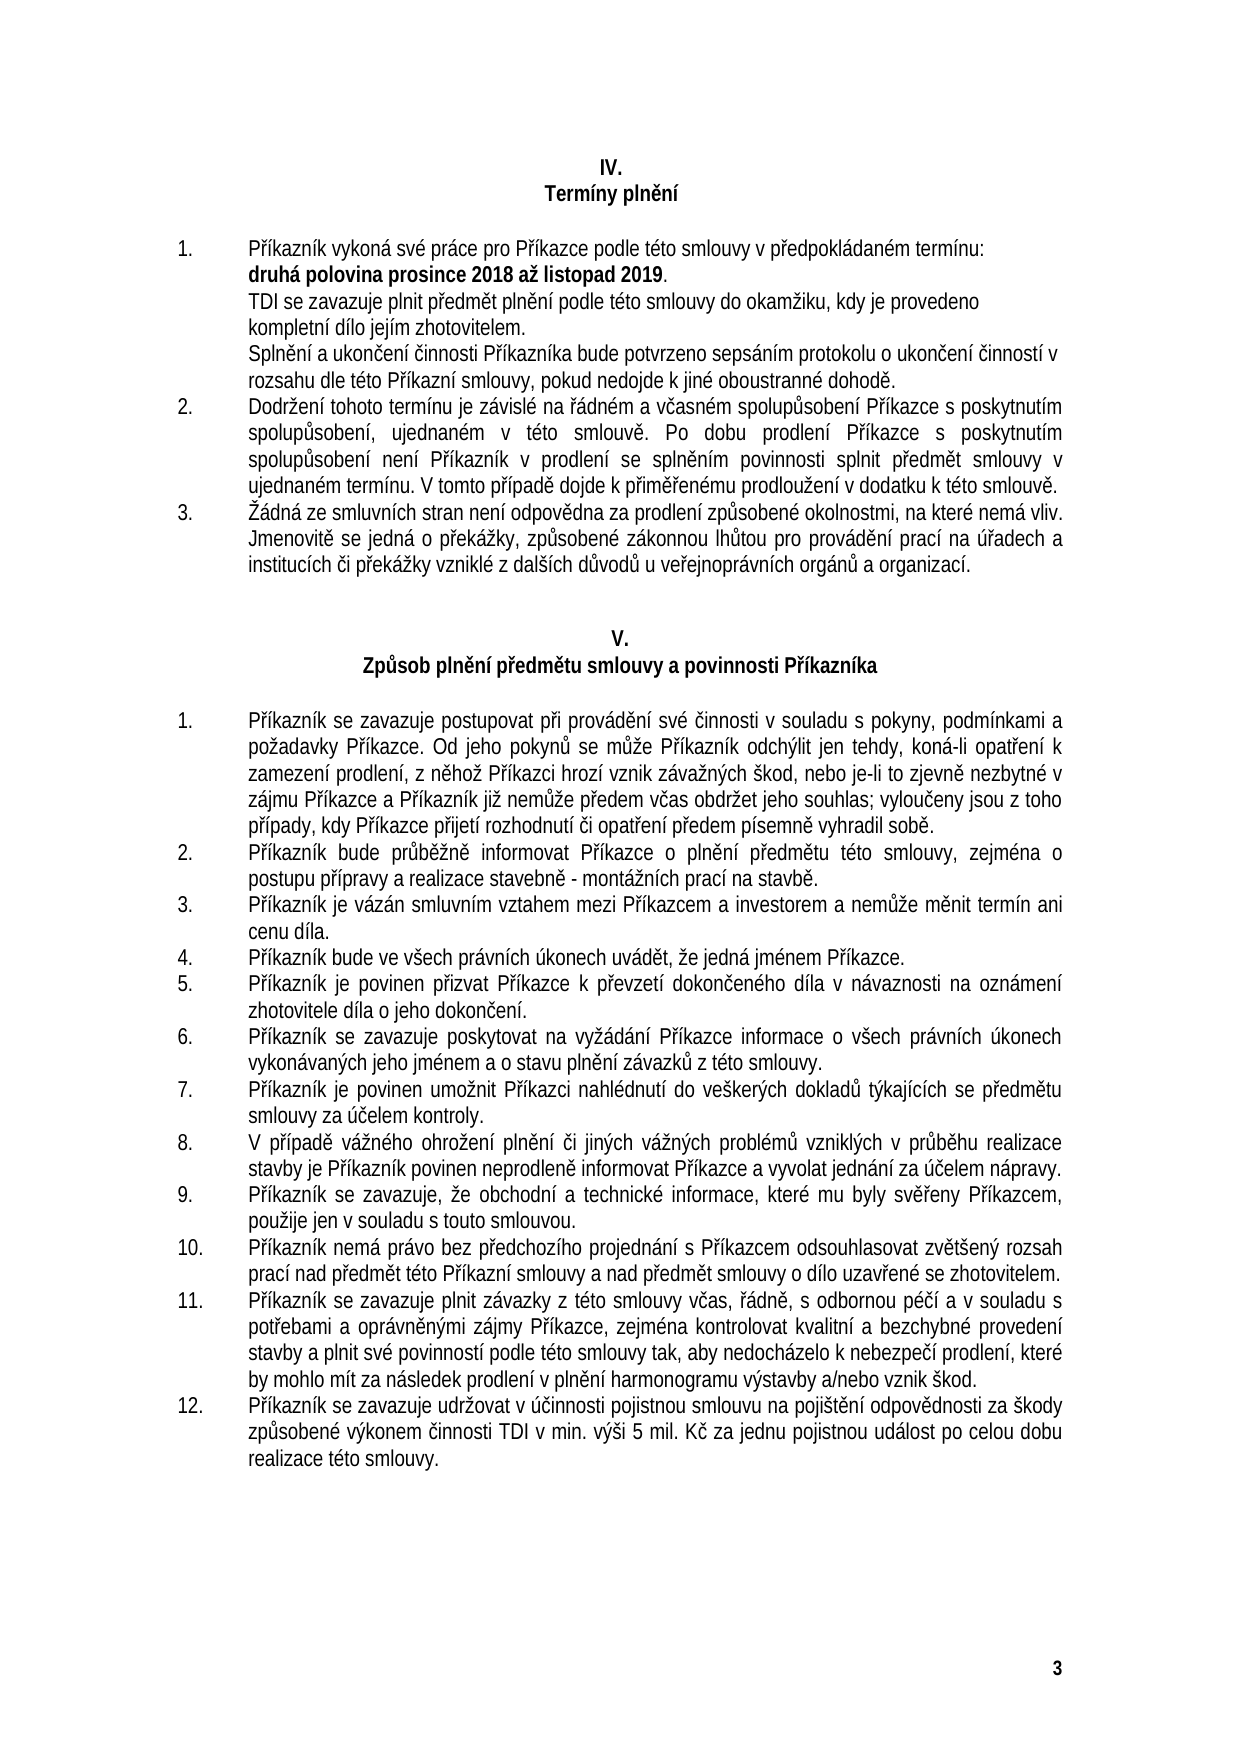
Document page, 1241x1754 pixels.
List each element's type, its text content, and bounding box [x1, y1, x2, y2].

list V případě vážného ohrožení plnění či jiných vážných problémů vzniklých v průběhu realizace stavby je Příkazník povinen neprodleně informovat Příkazce a vyvolat jednání za účelem nápravy. [177, 1128, 1063, 1181]
list Příkazník je povinen umožnit Příkazci nahlédnutí do veškerých dokladů týkajících se předmětu smlouvy za účelem kontroly. [177, 1076, 1063, 1128]
list Příkazník vykoná své práce pro Příkazce podle této smlouvy v předpokládaném termínu: druhá polovina prosince 2018 až listopad 2019. TDI se zavazuje plnit předmět plnění podle této smlouvy do okamžiku, kdy je provedeno kompletní dílo jejím zhotovitelem. Splnění a ukončení činnosti Příkazníka bude potvrzeno sepsáním protokolu o ukončení činností v rozsahu dle této Příkazní smlouvy, pokud nedojde k jiné oboustranné dohodě. [177, 235, 1063, 393]
list Žádná ze smluvních stran není odpovědna za prodlení způsobené okolnostmi, na které nemá vliv. Jmenovitě se jedná o překážky, způsobené zákonnou lhůtou pro provádění prací na úřadech a institucích či překážky vzniklé z dalších důvodů u veřejnoprávních orgánů a organizací. [177, 498, 1063, 577]
list Příkazník je vázán smluvním vztahem mezi Příkazcem a investorem a nemůže měnit termín ani cenu díla. [177, 891, 1063, 944]
list Příkazník se zavazuje postupovat při provádění své činnosti v souladu s pokyny, podmínkami a požadavky Příkazce. Od jeho pokynů se může Příkazník odchýlit jen tehdy, koná-li opatření k zamezení prodlení, z něhož Příkazci hrozí vznik závažných škod, nebo je-li to zjevně nezbytné v zájmu Příkazce a Příkazník již nemůže předem včas obdržet jeho souhlas; vyloučeny jsou z toho případy, kdy Příkazce přijetí rozhodnutí či opatření předem písemně vyhradil sobě. [177, 707, 1063, 838]
list Příkazník nemá právo bez předchozího projednání s Příkazcem odsouhlasovat zvětšený rozsah prací nad předmět této Příkazní smlouvy a nad předmět smlouvy o dílo uzavřené se zhotovitelem. [177, 1234, 1063, 1287]
list Příkazník bude ve všech právních úkonech uvádět, že jedná jménem Příkazce. [177, 944, 1063, 970]
list Příkazník je povinen přizvat Příkazce k převzetí dokončeného díla v návaznosti na oznámení zhotovitele díla o jeho dokončení. [177, 970, 1063, 1023]
text V. [177, 625, 1063, 652]
list Příkazník se zavazuje plnit závazky z této smlouvy včas, řádně, s odbornou péčí a v souladu s potřebami a oprávněnými zájmy Příkazce, zejména kontrolovat kvalitní a bezchybné provedení stavby a plnit své povinností podle této smlouvy tak, aby nedocházelo k nebezpečí prodlení, které by mohlo mít za následek prodlení v plnění harmonogramu výstavby a/nebo vznik škod. [177, 1287, 1063, 1392]
text Způsob plnění předmětu smlouvy a povinnosti Příkazníka [177, 652, 1063, 678]
list Příkazník se zavazuje udržovat v účinnosti pojistnou smlouvu na pojištění odpovědnosti za škody způsobené výkonem činnosti TDI v min. výši 5 mil. Kč za jednu pojistnou událost po celou dobu realizace této smlouvy. [177, 1392, 1063, 1471]
list Příkazník se zavazuje, že obchodní a technické informace, které mu byly svěřeny Příkazcem, použije jen v souladu s touto smlouvou. [177, 1181, 1063, 1234]
text Termíny plnění [177, 180, 1045, 206]
text IV. [177, 153, 1045, 180]
list Příkazník bude průběžně informovat Příkazce o plnění předmětu této smlouvy, zejména o postupu přípravy a realizace stavebně - montážních prací na stavbě. [177, 838, 1063, 891]
list Příkazník se zavazuje poskytovat na vyžádání Příkazce informace o všech právních úkonech vykonávaných jeho jménem a o stavu plnění závazků z této smlouvy. [177, 1023, 1063, 1076]
list Dodržení tohoto termínu je závislé na řádném a včasném spolupůsobení Příkazce s poskytnutím spolupůsobení, ujednaném v této smlouvě. Po dobu prodlení Příkazce s poskytnutím spolupůsobení není Příkazník v prodlení se splněním povinnosti splnit předmět smlouvy v ujednaném termínu. V tomto případě dojde k přiměřenému prodloužení v dodatku k této smlouvě. [177, 393, 1063, 498]
